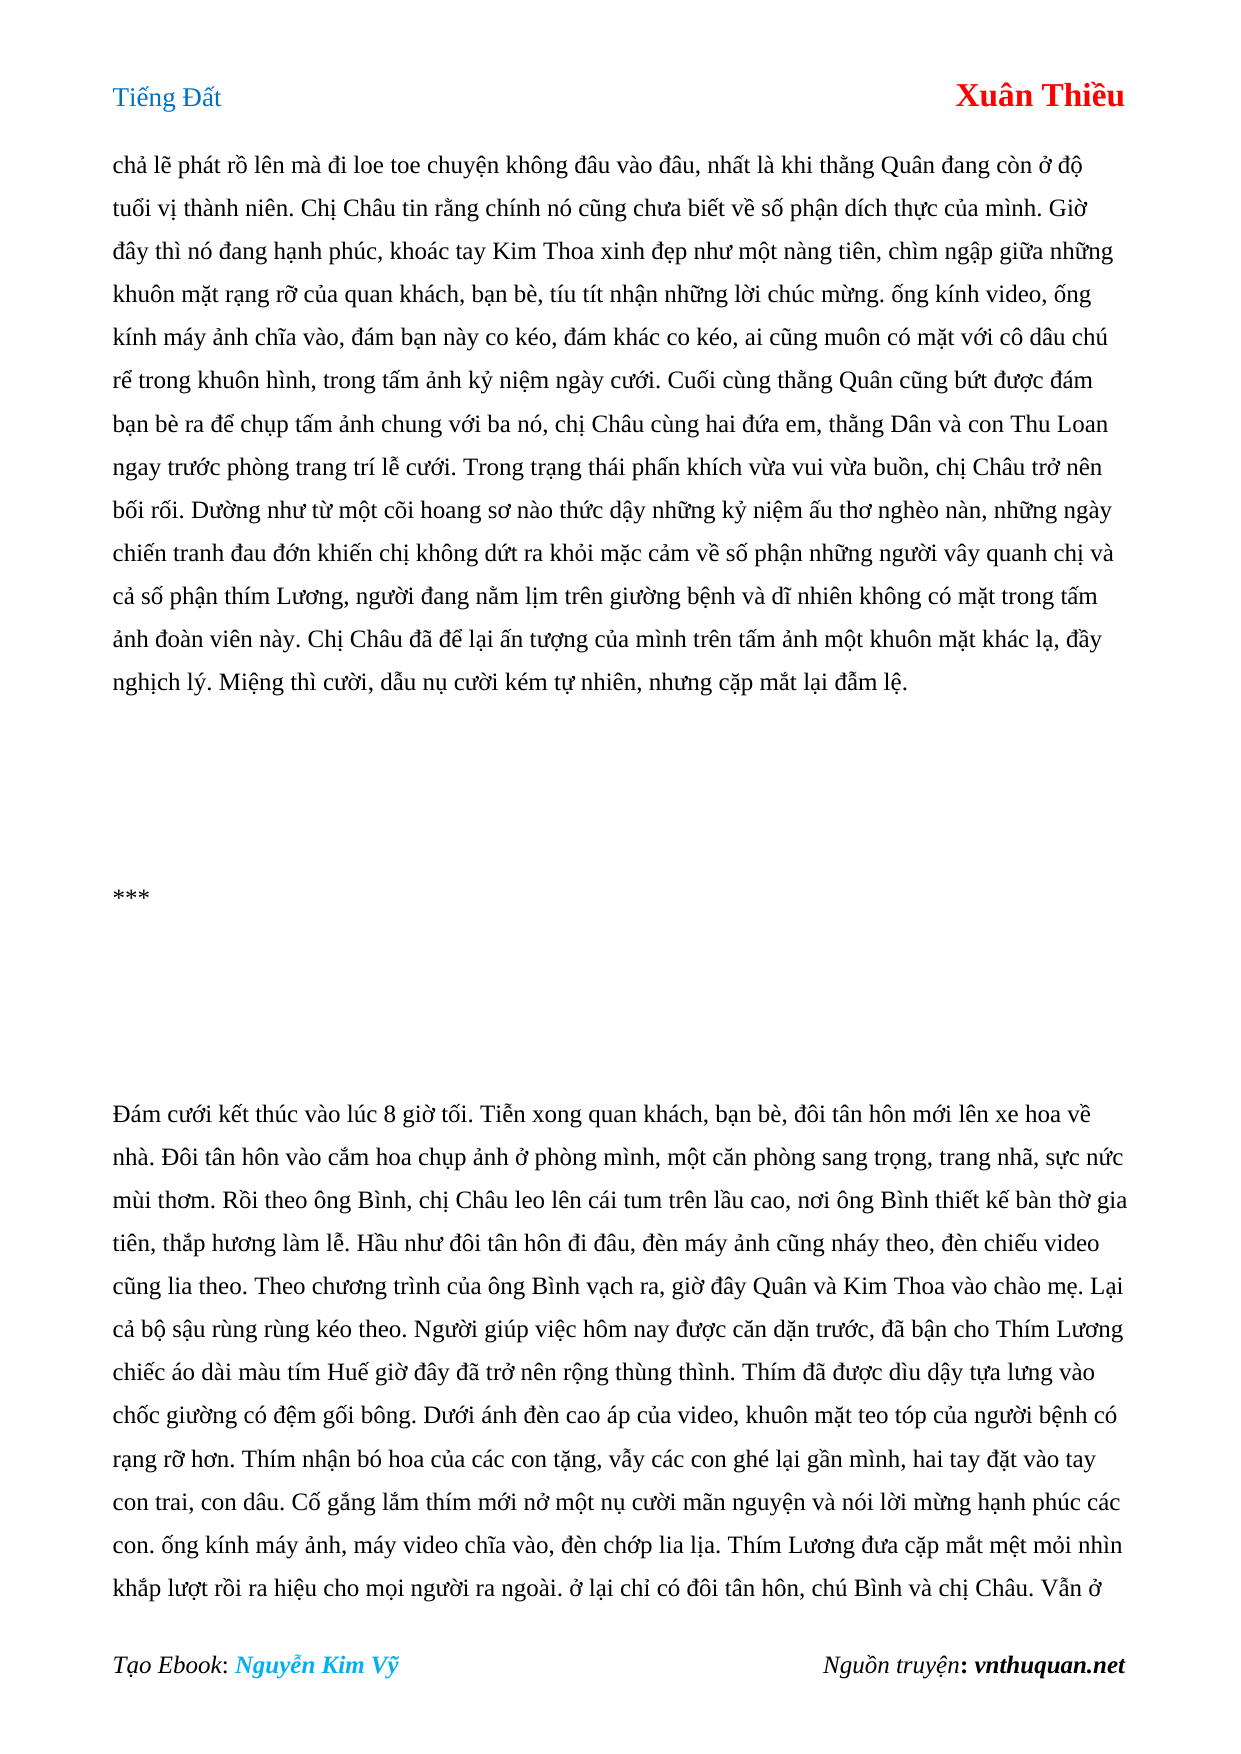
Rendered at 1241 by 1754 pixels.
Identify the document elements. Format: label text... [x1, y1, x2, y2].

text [112, 150, 1128, 696]
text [112, 1099, 1128, 1602]
text *** [112, 883, 1128, 912]
